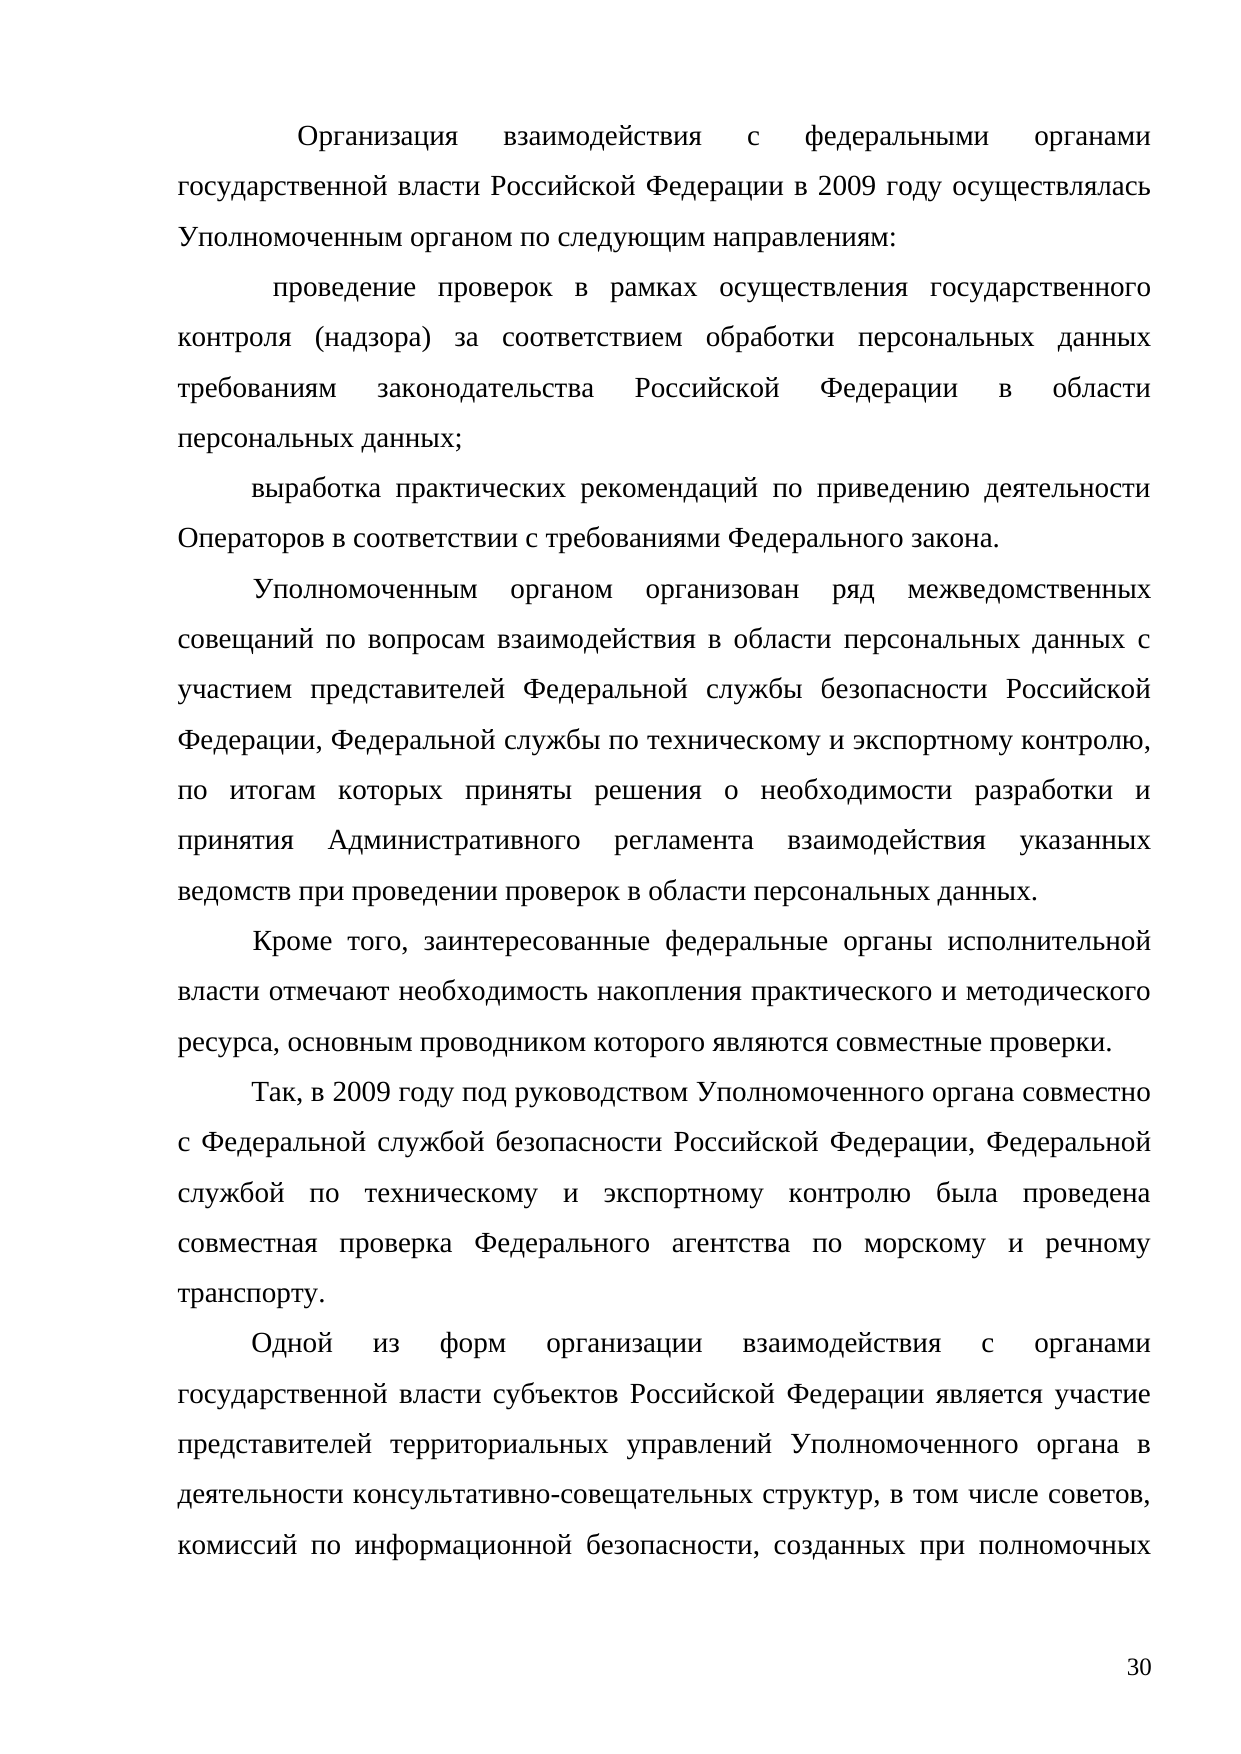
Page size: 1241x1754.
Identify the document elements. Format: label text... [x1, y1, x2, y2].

text Уполномоченным органом организован ряд межведомственных совещаний по вопросам взаимодействия в области персональных данных с участием представителей Федеральной службы безопасности Российской Федерации, Федеральной службы по техническому и экспортному контролю, по итогам которых приняты решения о необходимости разработки и принятия Административного регламента взаимодействия указанных ведомств при проведении проверок в области персональных данных. [177, 571, 1152, 906]
text Кроме того, заинтересованные федеральные органы исполнительной власти отмечают необходимость накопления практического и методического ресурса, основным проводником которого являются совместные проверки. [177, 923, 1152, 1057]
text Организация взаимодействия с федеральными органами государственной власти Российской Федерации в 2009 году осуществлялась Уполномоченным органом по следующим направлениям: [177, 118, 1152, 252]
text выработка практических рекомендаций по приведению деятельности Операторов в соответствии с требованиями Федерального закона. [177, 470, 1152, 554]
text Так, в 2009 году под руководством Уполномоченного органа совместно с Федеральной службой безопасности Российской Федерации, Федеральной службой по техническому и экспортному контролю была проведена совместная проверка Федерального агентства по морскому и речному транспорту. [177, 1074, 1152, 1309]
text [177, 1326, 1152, 1560]
text проведение проверок в рамках осуществления государственного контроля (надзора) за соответствием обработки персональных данных требованиям законодательства Российской Федерации в области персональных данных; [177, 269, 1152, 453]
